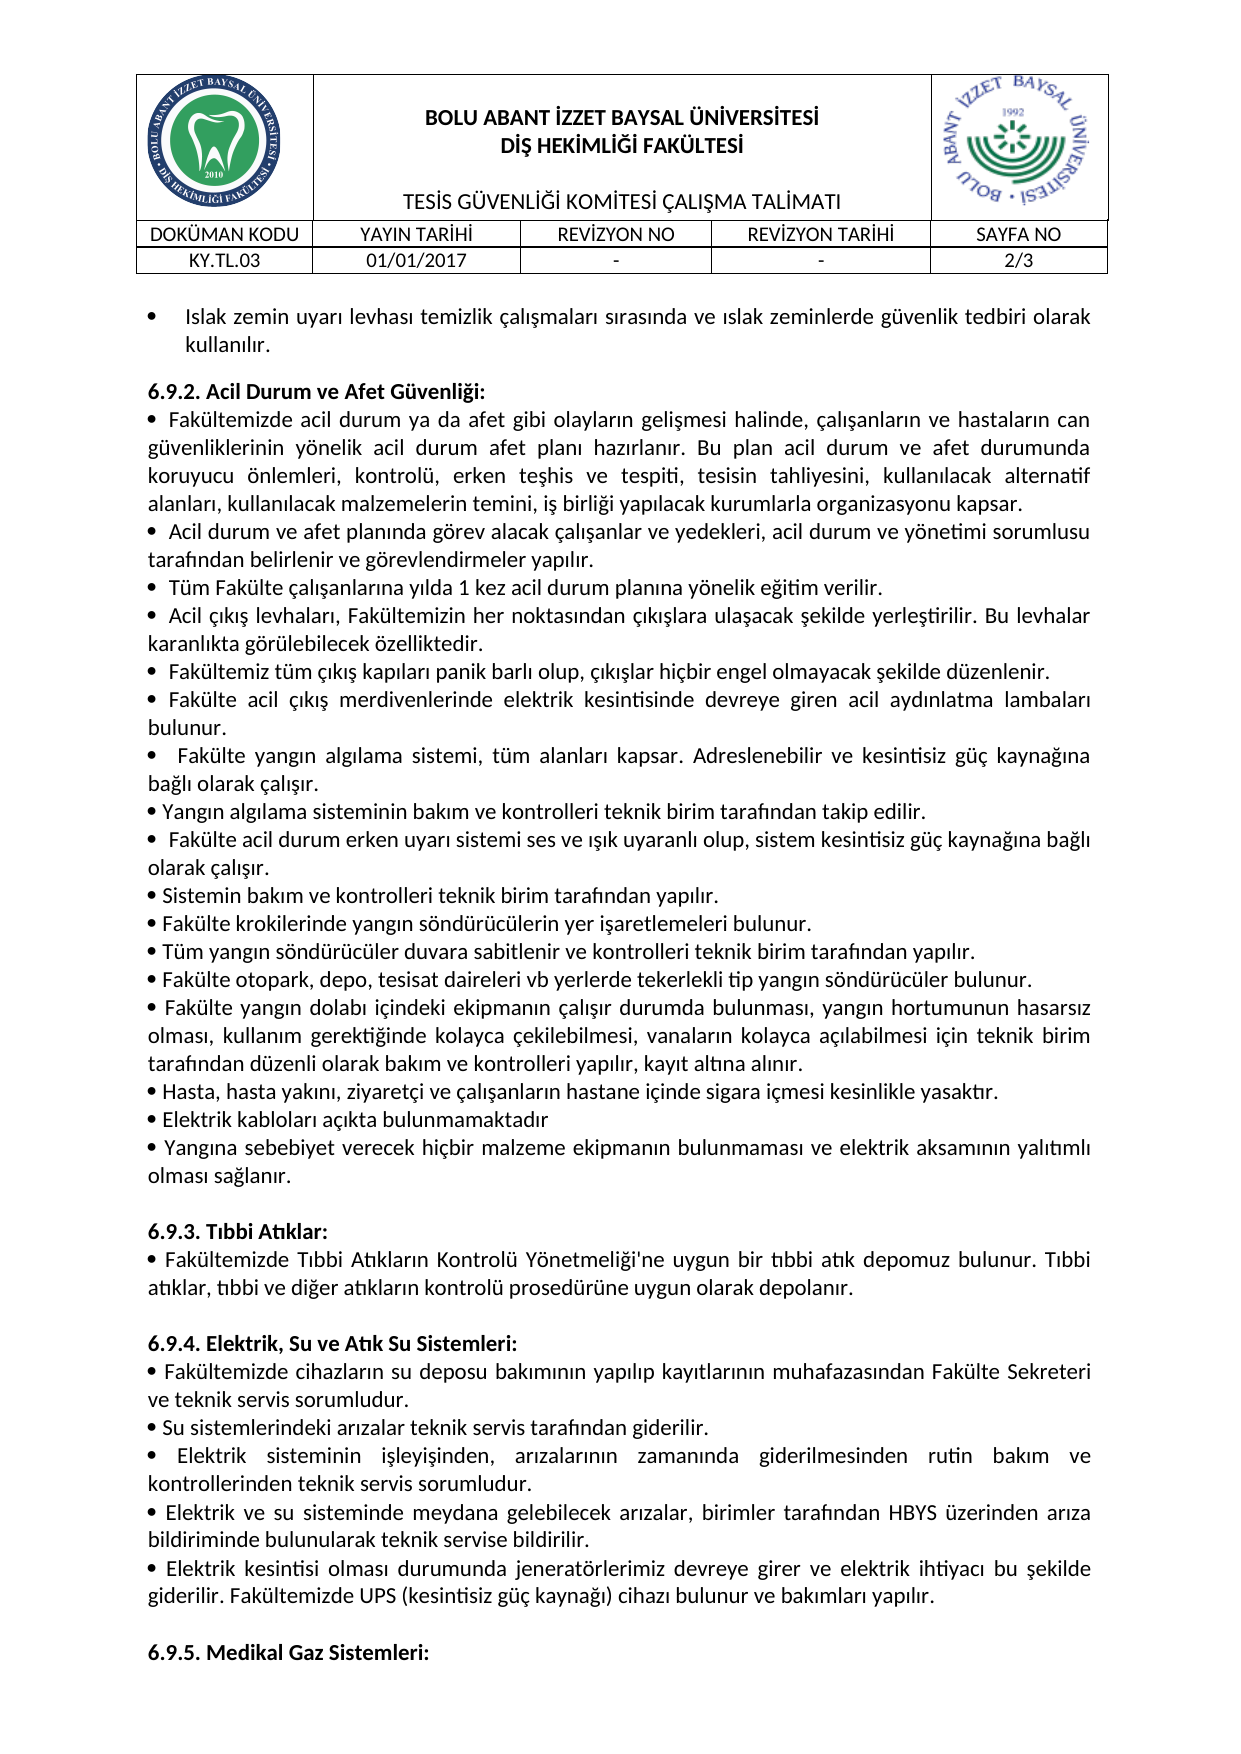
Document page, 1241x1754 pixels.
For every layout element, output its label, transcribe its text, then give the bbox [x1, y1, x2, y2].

list Elektrik ve su sisteminde meydana gelebilecek arızalar, birimler tarafından HBYS üzerinden arıza bildiriminde bulunularak teknik servise bildirilir. [148, 1498, 1093, 1554]
list Fakültemizde Tıbbi Atıkların Kontrolü Yönetmeliği'ne uygun bir tıbbi atık depomuz bulunur. Tıbbi atıklar, tıbbi ve diğer atıkların kontrolü prosedürüne uygun olarak depolanır. [148, 1245, 1093, 1301]
text 6.9.5. Medikal Gaz Sistemleri: [148, 1638, 1093, 1666]
list Hasta, hasta yakını, ziyaretçi ve çalışanların hastane içinde sigara içmesi kesinlikle yasaktır. [148, 1077, 1093, 1105]
list Tüm Fakülte çalışanlarına yılda 1 kez acil durum planına yönelik eğitim verilir. [148, 573, 1093, 601]
list Sistemin bakım ve kontrolleri teknik birim tarafından yapılır. [148, 881, 1093, 909]
list Fakülte yangın dolabı içindeki ekipmanın çalışır durumda bulunması, yangın hortumunun hasarsız olması, kullanım gerektiğinde kolayca çekilebilmesi, vanaların kolayca açılabilmesi için teknik birim tarafından düzenli olarak bakım ve kontrolleri yapılır, kayıt altına alınır. [148, 993, 1093, 1077]
list Fakülte yangın algılama sistemi, tüm alanları kapsar. Adreslenebilir ve kesintisiz güç kaynağına bağlı olarak çalışır. [148, 741, 1093, 797]
list Elektrik kesintisi olması durumunda jeneratörlerimiz devreye girer ve elektrik ihtiyacı bu şekilde giderilir. Fakültemizde UPS (kesintisiz güç kaynağı) cihazı bulunur ve bakımları yapılır. [148, 1554, 1093, 1610]
list Fakülte acil durum erken uyarı sistemi ses ve ışık uyaranlı olup, sistem kesintisiz güç kaynağına bağlı olarak çalışır. [148, 825, 1093, 881]
list Yangına sebebiyet verecek hiçbir malzeme ekipmanın bulunmaması ve elektrik aksamının yalıtımlı olması sağlanır. [148, 1133, 1093, 1189]
list Elektrik kabloları açıkta bulunmamaktadır [148, 1105, 1093, 1133]
list Fakülte krokilerinde yangın söndürücülerin yer işaretlemeleri bulunur. [148, 909, 1093, 937]
list Su sistemlerindeki arızalar teknik servis tarafından giderilir. [148, 1413, 1093, 1442]
picture [147, 75, 281, 207]
list Tüm yangın söndürücüler duvara sabitlenir ve kontrolleri teknik birim tarafından yapılır. [148, 937, 1093, 965]
list Yangın algılama sisteminin bakım ve kontrolleri teknik birim tarafından takip edilir. [148, 797, 1093, 825]
list Acil durum ve afet planında görev alacak çalışanlar ve yedekleri, acil durum ve yönetimi sorumlusu tarafından belirlenir ve görevlendirmeler yapılır. [148, 517, 1093, 573]
list Fakültemizde cihazların su deposu bakımının yapılıp kayıtlarının muhafazasından Fakülte Sekreteri ve teknik servis sorumludur. [148, 1357, 1093, 1413]
list Fakültemiz tüm çıkış kapıları panik barlı olup, çıkışlar hiçbir engel olmayacak şekilde düzenlenir. [148, 657, 1093, 685]
list Islak zemin uyarı levhası temizlik çalışmaları sırasında ve ıslak zeminlerde güvenlik tedbiri olarak kullanılır. [148, 302, 1093, 358]
text 6.9.2. Acil Durum ve Afet Güvenliği: [148, 377, 1093, 405]
list Fakülte otopark, depo, tesisat daireleri vb yerlerde tekerlekli tip yangın söndürücüler bulunur. [148, 965, 1093, 993]
text 6.9.3. Tıbbi Atıklar: [148, 1217, 1093, 1245]
list Fakültemizde acil durum ya da afet gibi olayların gelişmesi halinde, çalışanların ve hastaların can güvenliklerinin yönelik acil durum afet planı hazırlanır. Bu plan acil durum ve afet durumunda koruyucu önlemleri, kontrolü, erken teşhis ve tespiti, tesisin tahliyesini, kullanılacak alternatif alanları, kullanılacak malzemelerin temini, iş birliği yapılacak kurumlarla organizasyonu kapsar. [148, 405, 1093, 517]
list Elektrik sisteminin işleyişinden, arızalarının zamanında giderilmesinden rutin bakım ve kontrollerinden teknik servis sorumludur. [148, 1442, 1093, 1498]
list Fakülte acil çıkış merdivenlerinde elektrik kesintisinde devreye giren acil aydınlatma lambaları bulunur. [148, 685, 1093, 741]
list Acil çıkış levhaları, Fakültemizin her noktasından çıkışlara ulaşacak şekilde yerleştirilir. Bu levhalar karanlıkta görülebilecek özelliktedir. [148, 601, 1093, 657]
picture [942, 75, 1091, 207]
text 6.9.4. Elektrik, Su ve Atık Su Sistemleri: [148, 1329, 1093, 1357]
